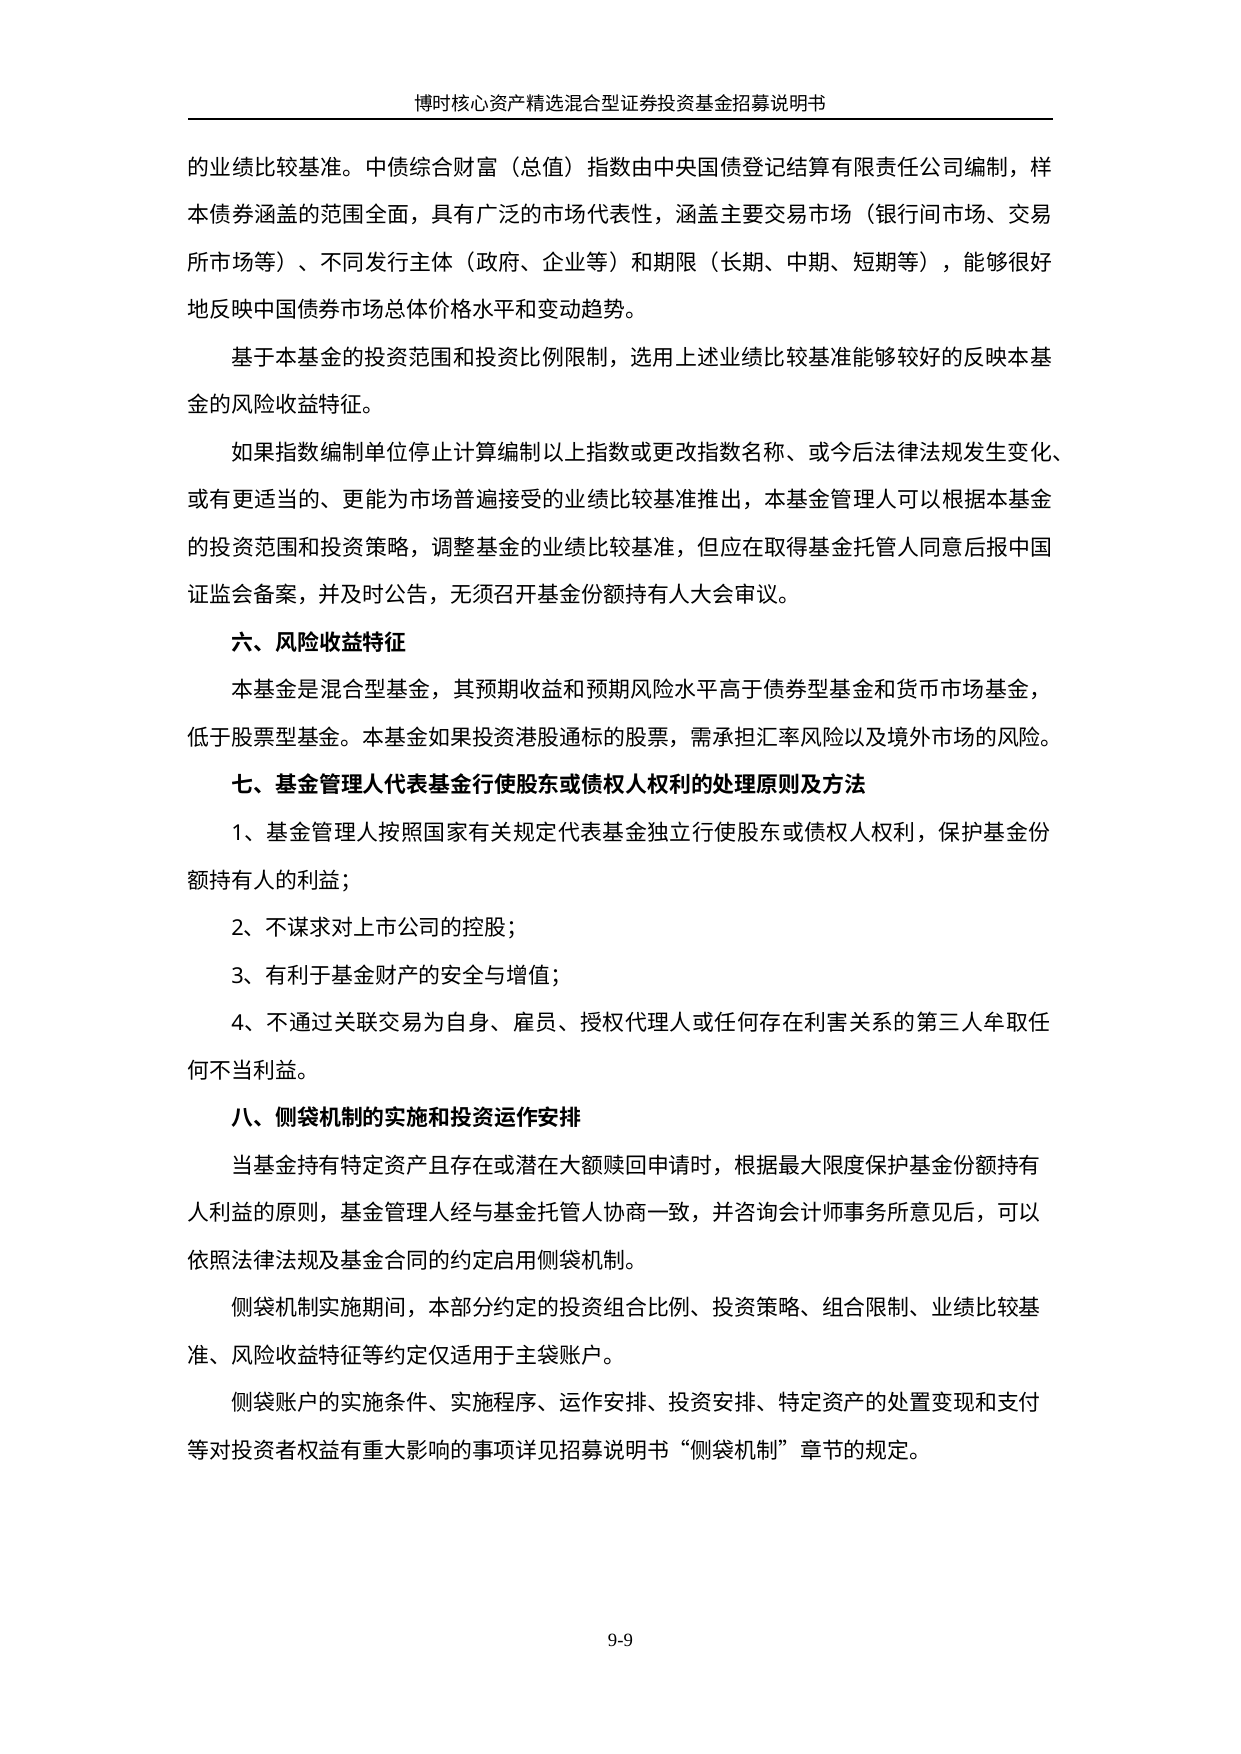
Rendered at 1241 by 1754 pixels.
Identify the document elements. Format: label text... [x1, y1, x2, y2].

text 当基金持有特定资产且存在或潜在大额赎回申请时，根据最大限度保护基金份额持有人利益的原则，基金管理人经与基金托管人协商一致，并咨询会计师事务所意见后，可以依照法律法规及基金合同的约定启用侧袋机制。 [187, 1148, 1053, 1274]
text 八、侧袋机制的实施和投资运作安排 [187, 1100, 1053, 1132]
text 4、不通过关联交易为自身、雇员、授权代理人或任何存在利害关系的第三人牟取任何不当利益。 [187, 1005, 1053, 1084]
text 基于本基金的投资范围和投资比例限制，选用上述业绩比较基准能够较好的反映本基金的风险收益特征。 [187, 340, 1053, 419]
text 3、有利于基金财产的安全与增值； [187, 958, 1053, 989]
text 七、基金管理人代表基金行使股东或债权人权利的处理原则及方法 [187, 767, 1053, 799]
text 六、风险收益特征 [187, 625, 1053, 657]
text 2、不谋求对上市公司的控股； [187, 910, 1053, 942]
text 本基金是混合型基金，其预期收益和预期风险水平高于债券型基金和货币市场基金，低于股票型基金。本基金如果投资港股通标的股票，需承担汇率风险以及境外市场的风险。 [187, 672, 1053, 752]
text 1、基金管理人按照国家有关规定代表基金独立行使股东或债权人权利，保护基金份额持有人的利益； [187, 815, 1053, 894]
text 侧袋账户的实施条件、实施程序、运作安排、投资安排、特定资产的处置变现和支付等对投资者权益有重大影响的事项详见招募说明书“侧袋机制”章节的规定。 [187, 1385, 1053, 1464]
text 如果指数编制单位停止计算编制以上指数或更改指数名称、或今后法律法规发生变化、或有更适当的、更能为市场普遍接受的业绩比较基准推出，本基金管理人可以根据本基金的投资范围和投资策略，调整基金的业绩比较基准，但应在取得基金托管人同意后报中国证监会备案，并及时公告，无须召开基金份额持有人大会审议。 [187, 435, 1053, 609]
text 侧袋机制实施期间，本部分约定的投资组合比例、投资策略、组合限制、业绩比较基准、风险收益特征等约定仅适用于主袋账户。 [187, 1290, 1053, 1369]
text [187, 150, 1053, 324]
